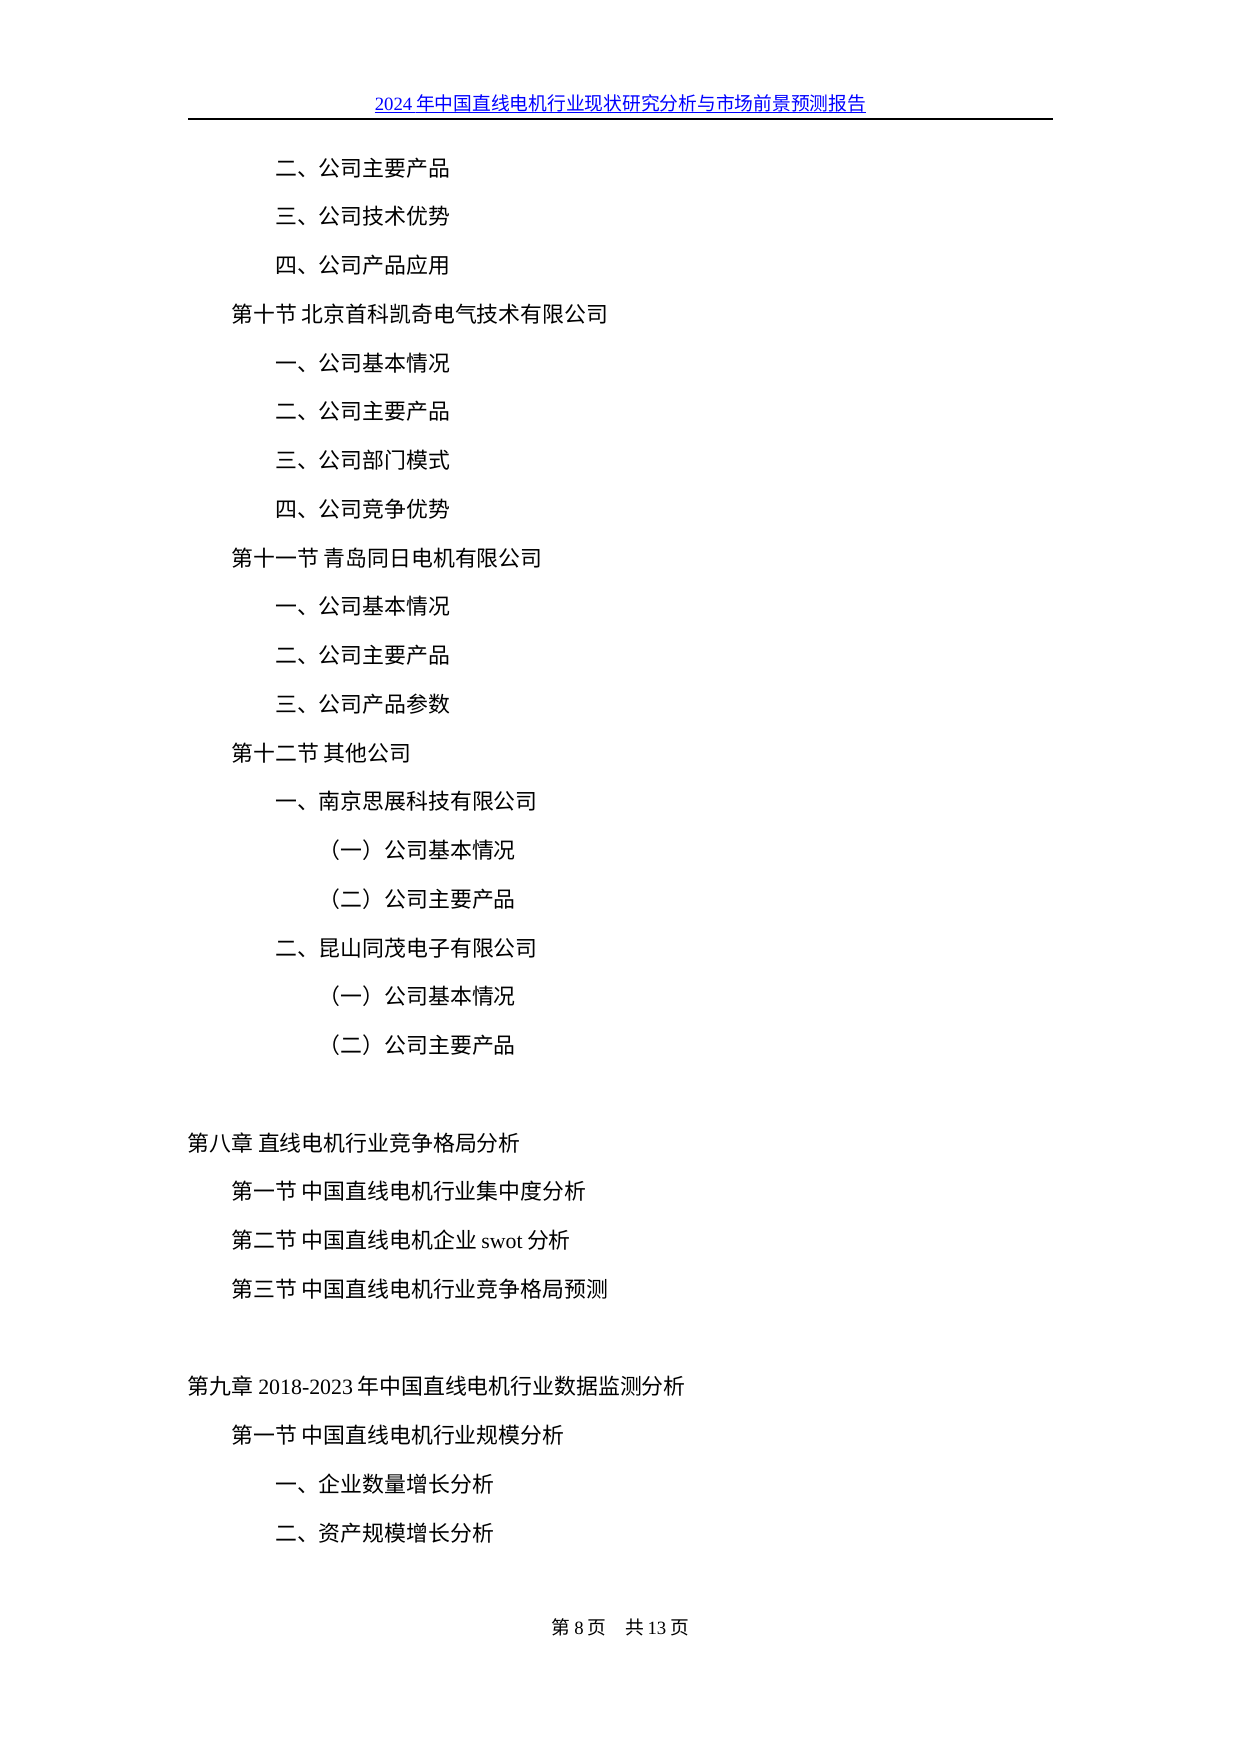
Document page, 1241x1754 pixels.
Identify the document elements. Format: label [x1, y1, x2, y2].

text [187, 150, 1053, 1548]
